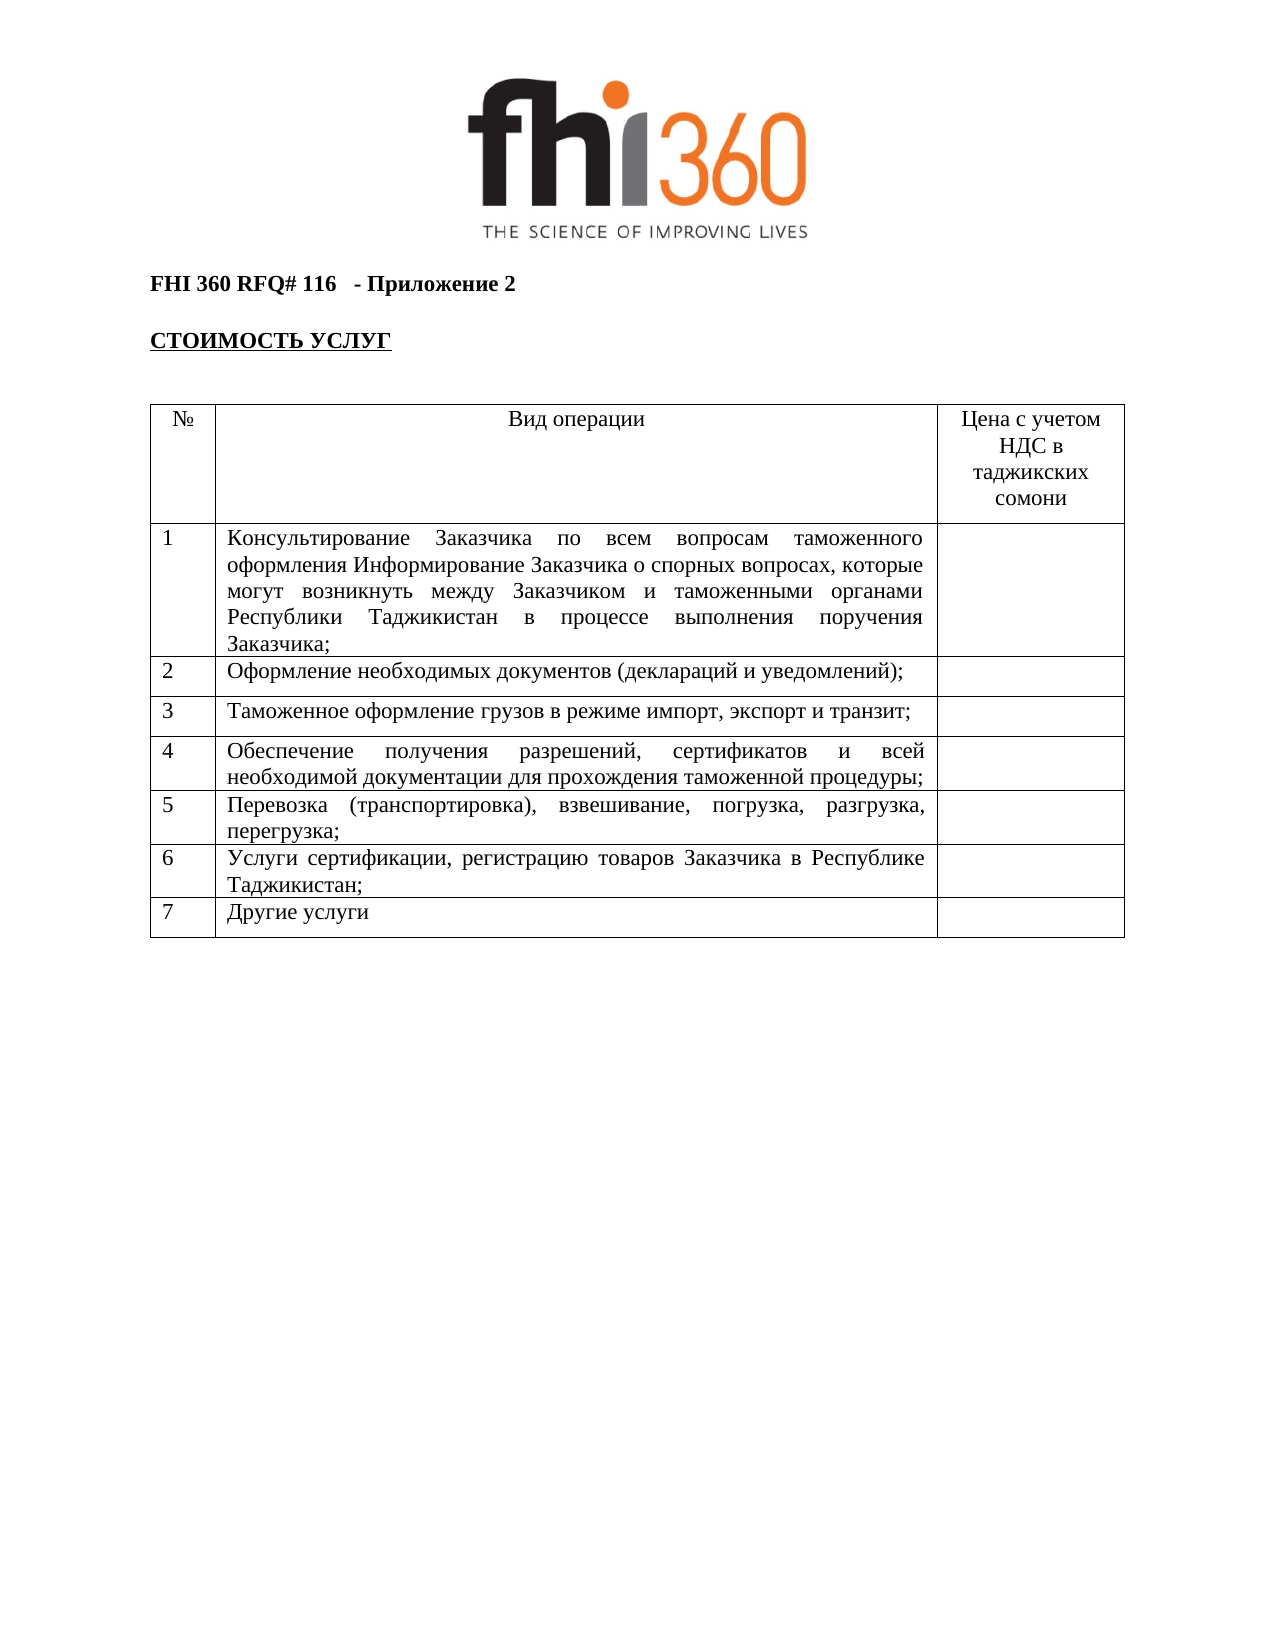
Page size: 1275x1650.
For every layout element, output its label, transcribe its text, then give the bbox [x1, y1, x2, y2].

table_cell Таможенное оформление грузов в режиме импорт, экспорт и транзит; [216, 697, 937, 736]
table_cell [938, 657, 1124, 696]
table_cell [938, 737, 1124, 790]
table_header Цена с учетом НДС в таджикских сомони [938, 405, 1124, 523]
table_cell Консультирование Заказчика по всем вопросам таможенного оформления Информирование Заказчика о спорных вопросах, которые могут возникнуть между Заказчиком и таможенными органами Республики Таджикистан в процессе выполнения поручения Заказчика; [216, 524, 937, 656]
table_cell Оформление необходимых документов (деклараций и уведомлений); [216, 657, 937, 696]
table_cell 6 [151, 845, 215, 897]
table_cell Перевозка (транспортировка), взвешивание, погрузка, разгрузка, перегрузка; [216, 791, 937, 843]
table_cell Услуги сертификации, регистрацию товаров Заказчика в Республике Таджикистан; [216, 845, 937, 897]
text FHI 360 RFQ# 116 - Приложение 2 [150, 270, 1125, 296]
text СТОИМОСТЬ УСЛУГ [150, 327, 1125, 353]
table_cell 1 [151, 524, 215, 656]
table_cell 4 [151, 737, 215, 790]
picture [454, 75, 821, 244]
table_cell 3 [151, 697, 215, 736]
table_header Вид операции [216, 405, 937, 523]
table_cell 7 [151, 898, 215, 937]
table_cell [938, 898, 1124, 937]
table_header № [151, 405, 215, 523]
table_cell [938, 791, 1124, 843]
table_cell [938, 697, 1124, 736]
table_cell Другие услуги [216, 898, 937, 937]
table_cell 5 [151, 791, 215, 843]
table_cell [938, 845, 1124, 897]
table_cell Обеспечение получения разрешений, сертификатов и всей необходимой документации для прохождения таможенной процедуры; [216, 737, 937, 790]
table_cell [938, 524, 1124, 656]
table_cell 2 [151, 657, 215, 696]
